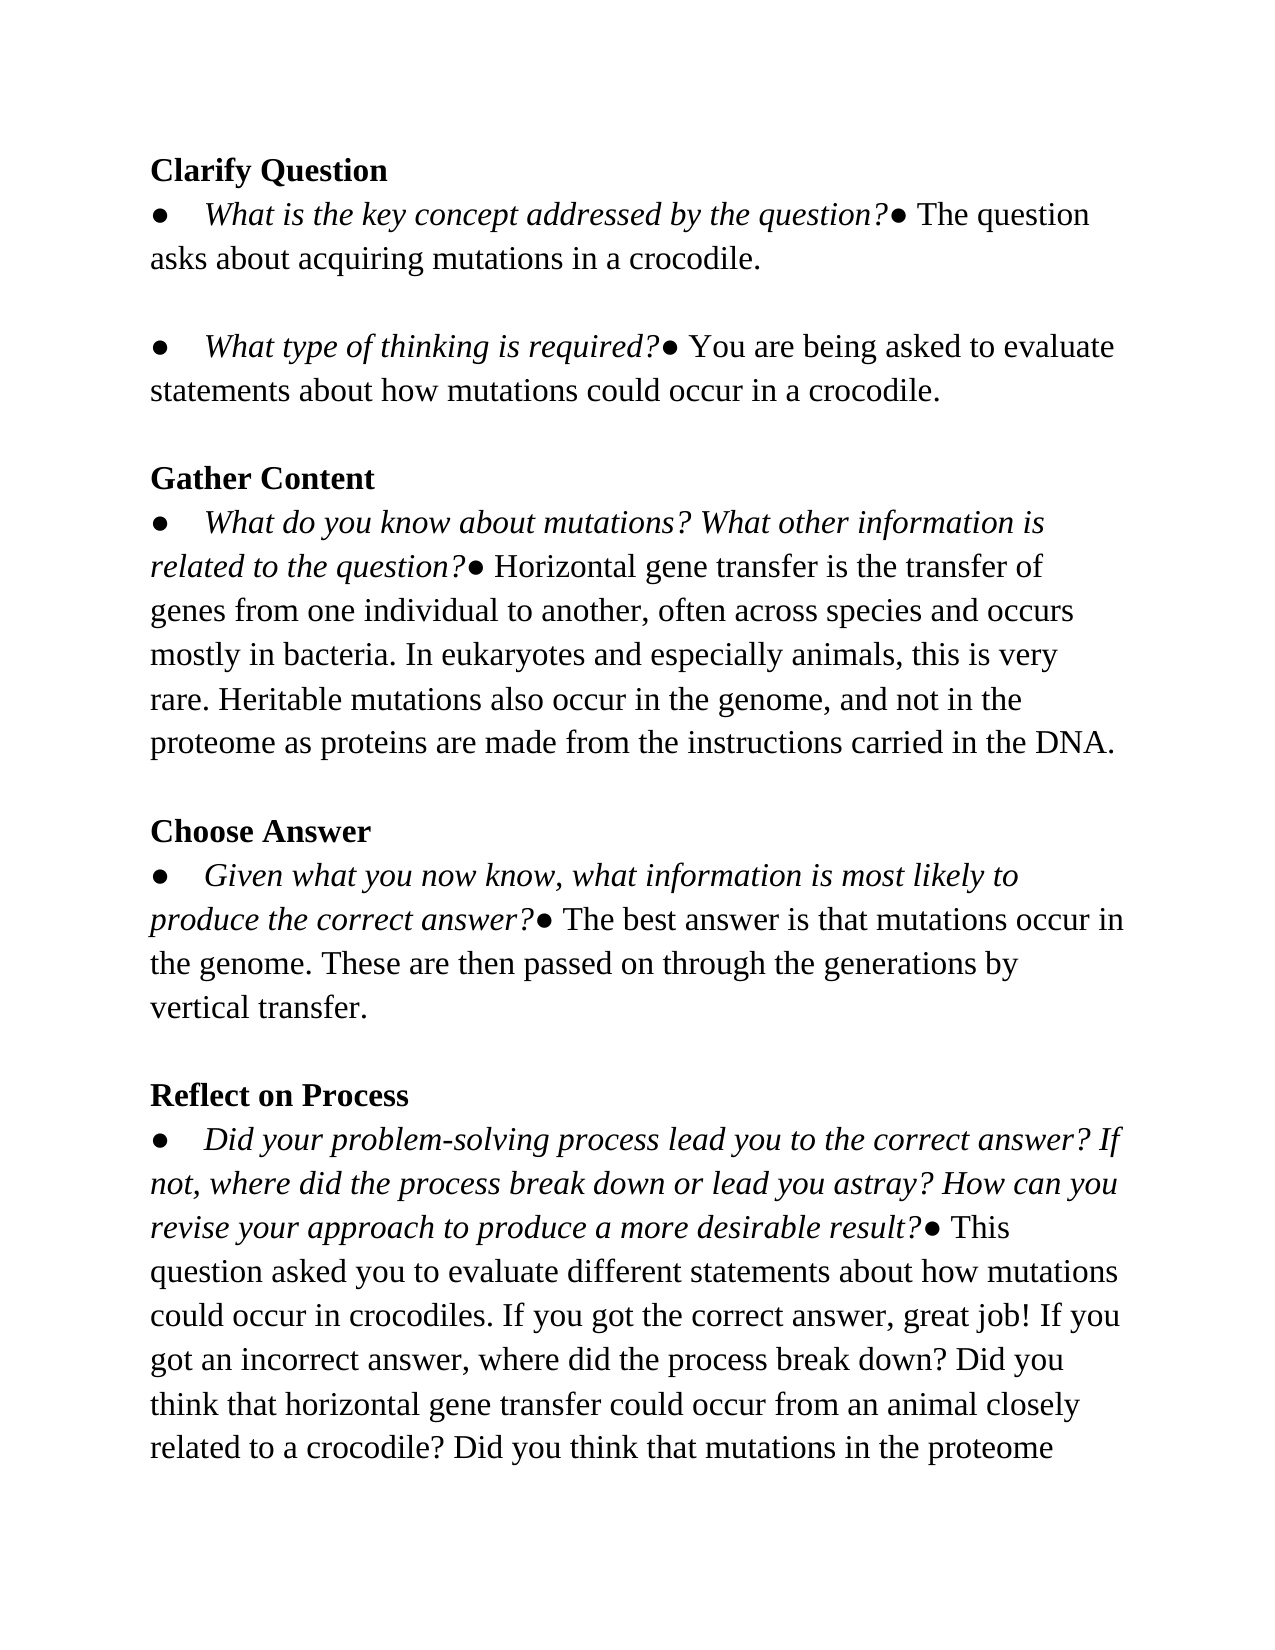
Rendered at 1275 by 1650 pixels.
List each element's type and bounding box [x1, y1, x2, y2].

text [150, 150, 1125, 1466]
